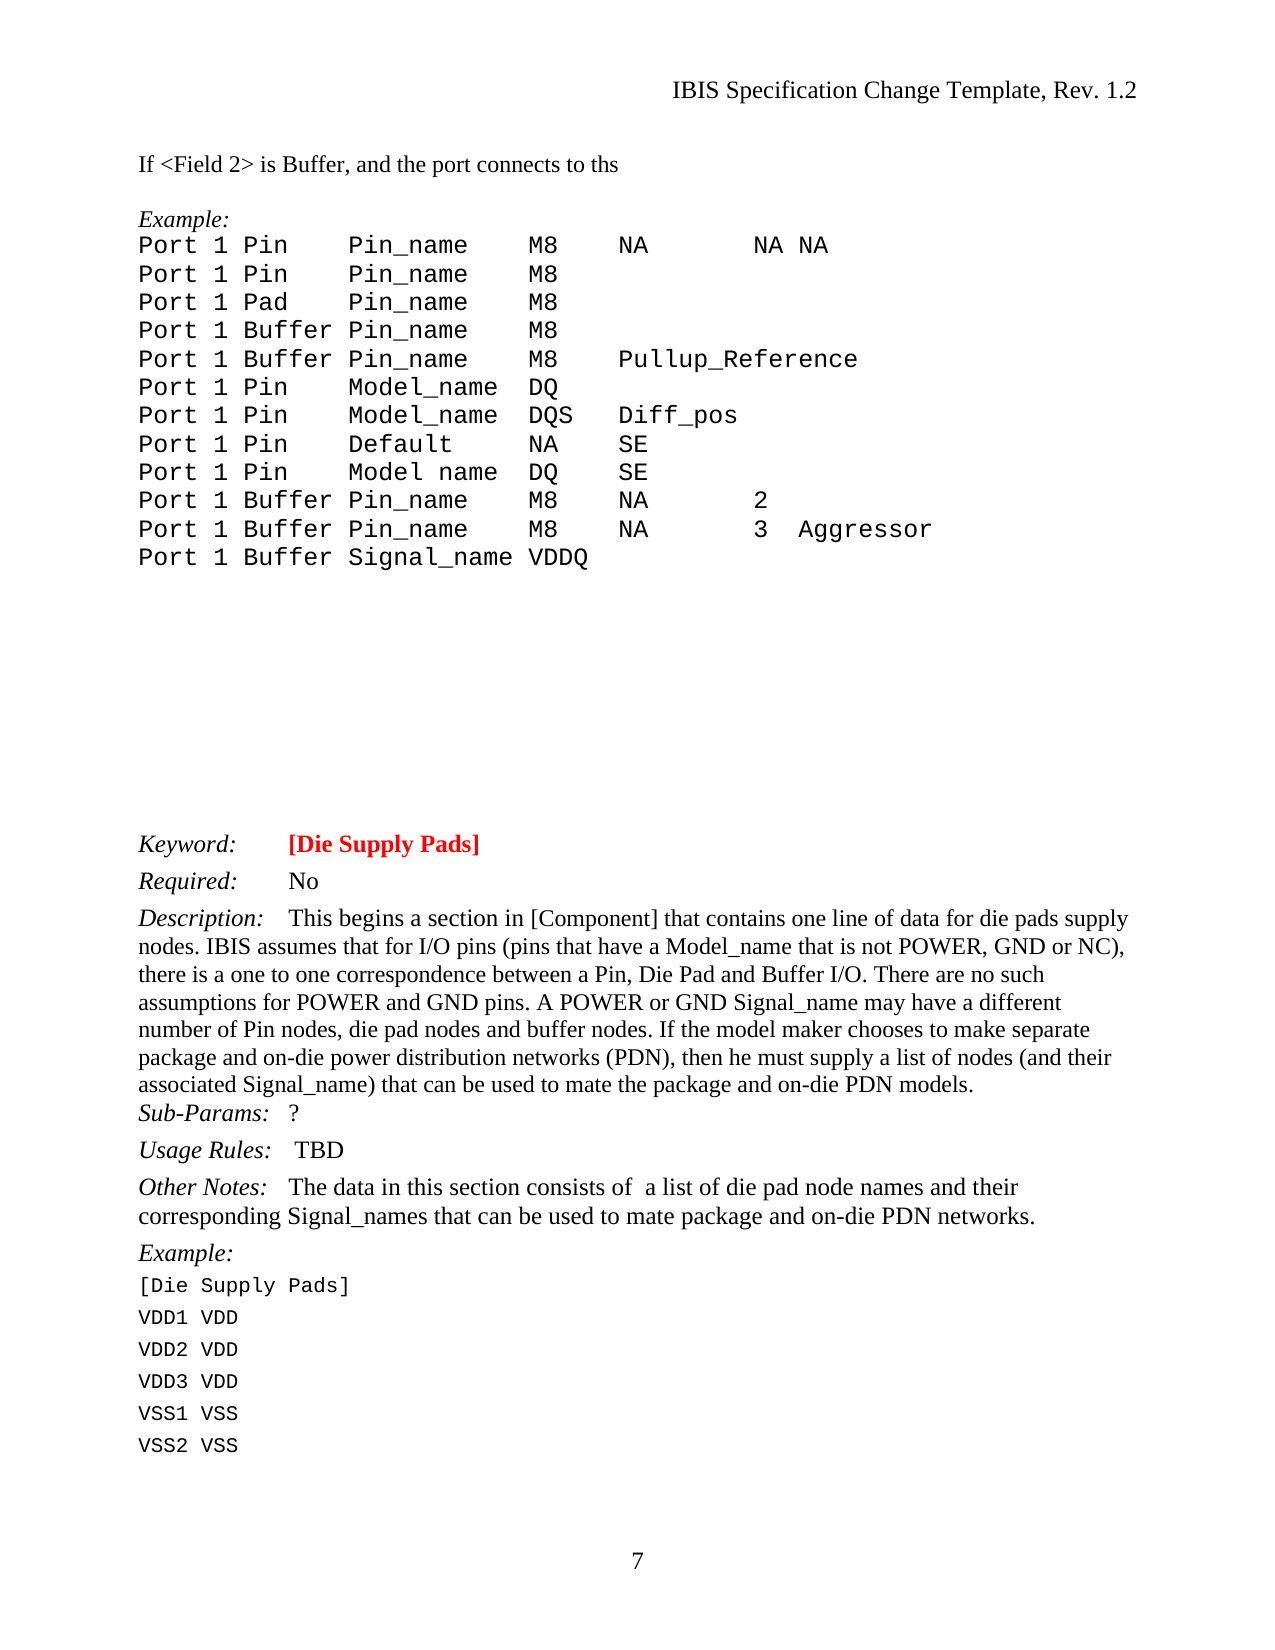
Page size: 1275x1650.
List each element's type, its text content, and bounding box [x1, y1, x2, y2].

text VDD3 VDD [138, 1371, 1137, 1394]
text VDD2 VDD [138, 1339, 1137, 1363]
text VSS1 VSS [138, 1403, 1137, 1427]
text Example: [138, 1238, 1137, 1267]
text VSS2 VSS [138, 1435, 1137, 1458]
text Keyword: [Die Supply Pads] [138, 829, 1137, 858]
text Port 1 Pin Model name DQ SE [138, 459, 1137, 488]
text Example: [138, 205, 1137, 233]
text [Die Supply Pads] [138, 1275, 1137, 1299]
text Sub-Params: ? [138, 1098, 1137, 1127]
text Port 1 Pin Pin_name M8 [138, 261, 1137, 289]
text Description: This begins a section in [Component] that contains one line of data for die pads supply nodes. IBIS assumes that for I/O pins (pins that have a Model_name that is not POWER, GND or NC), there is a one to one correspondence between a Pin, Die Pad and Buffer I/O. There are no such assumptions for POWER and GND pins. A POWER or GND Signal_name may have a different number of Pin nodes, die pad nodes and buffer nodes. If the model maker chooses to make separate package and on-die power distribution networks (PDN), then he must supply a list of nodes (and their associated Signal_name) that can be used to mate the package and on-die PDN models. [138, 903, 1137, 1098]
text Port 1 Buffer Pin_name M8 Pullup_Reference [138, 346, 1137, 374]
text Required: No [138, 866, 1137, 895]
text Port 1 Buffer Pin_name M8 [138, 318, 1137, 346]
text Port 1 Pin Pin_name M8 NA NA NA [138, 233, 1137, 261]
text VDD1 VDD [138, 1307, 1137, 1331]
text Usage Rules: TBD [138, 1135, 1137, 1164]
text If <Field 2> is Buffer, and the port connects to ths [138, 150, 1137, 178]
text Port 1 Pin Model_name DQ [138, 374, 1137, 403]
text Port 1 Buffer Signal_name VDDQ [138, 544, 1137, 573]
text Port 1 Pin Model_name DQS Diff_pos [138, 403, 1137, 431]
text Port 1 Pin Default NA SE [138, 431, 1137, 459]
text Port 1 Buffer Pin_name M8 NA 2 [138, 488, 1137, 516]
text Other Notes: The data in this section consists of a list of die pad node names and their corresponding Signal_names that can be used to mate package and on-die PDN networks. [138, 1172, 1137, 1229]
text Port 1 Buffer Pin_name M8 NA 3 Aggressor [138, 516, 1137, 544]
text Port 1 Pad Pin_name M8 [138, 289, 1137, 318]
